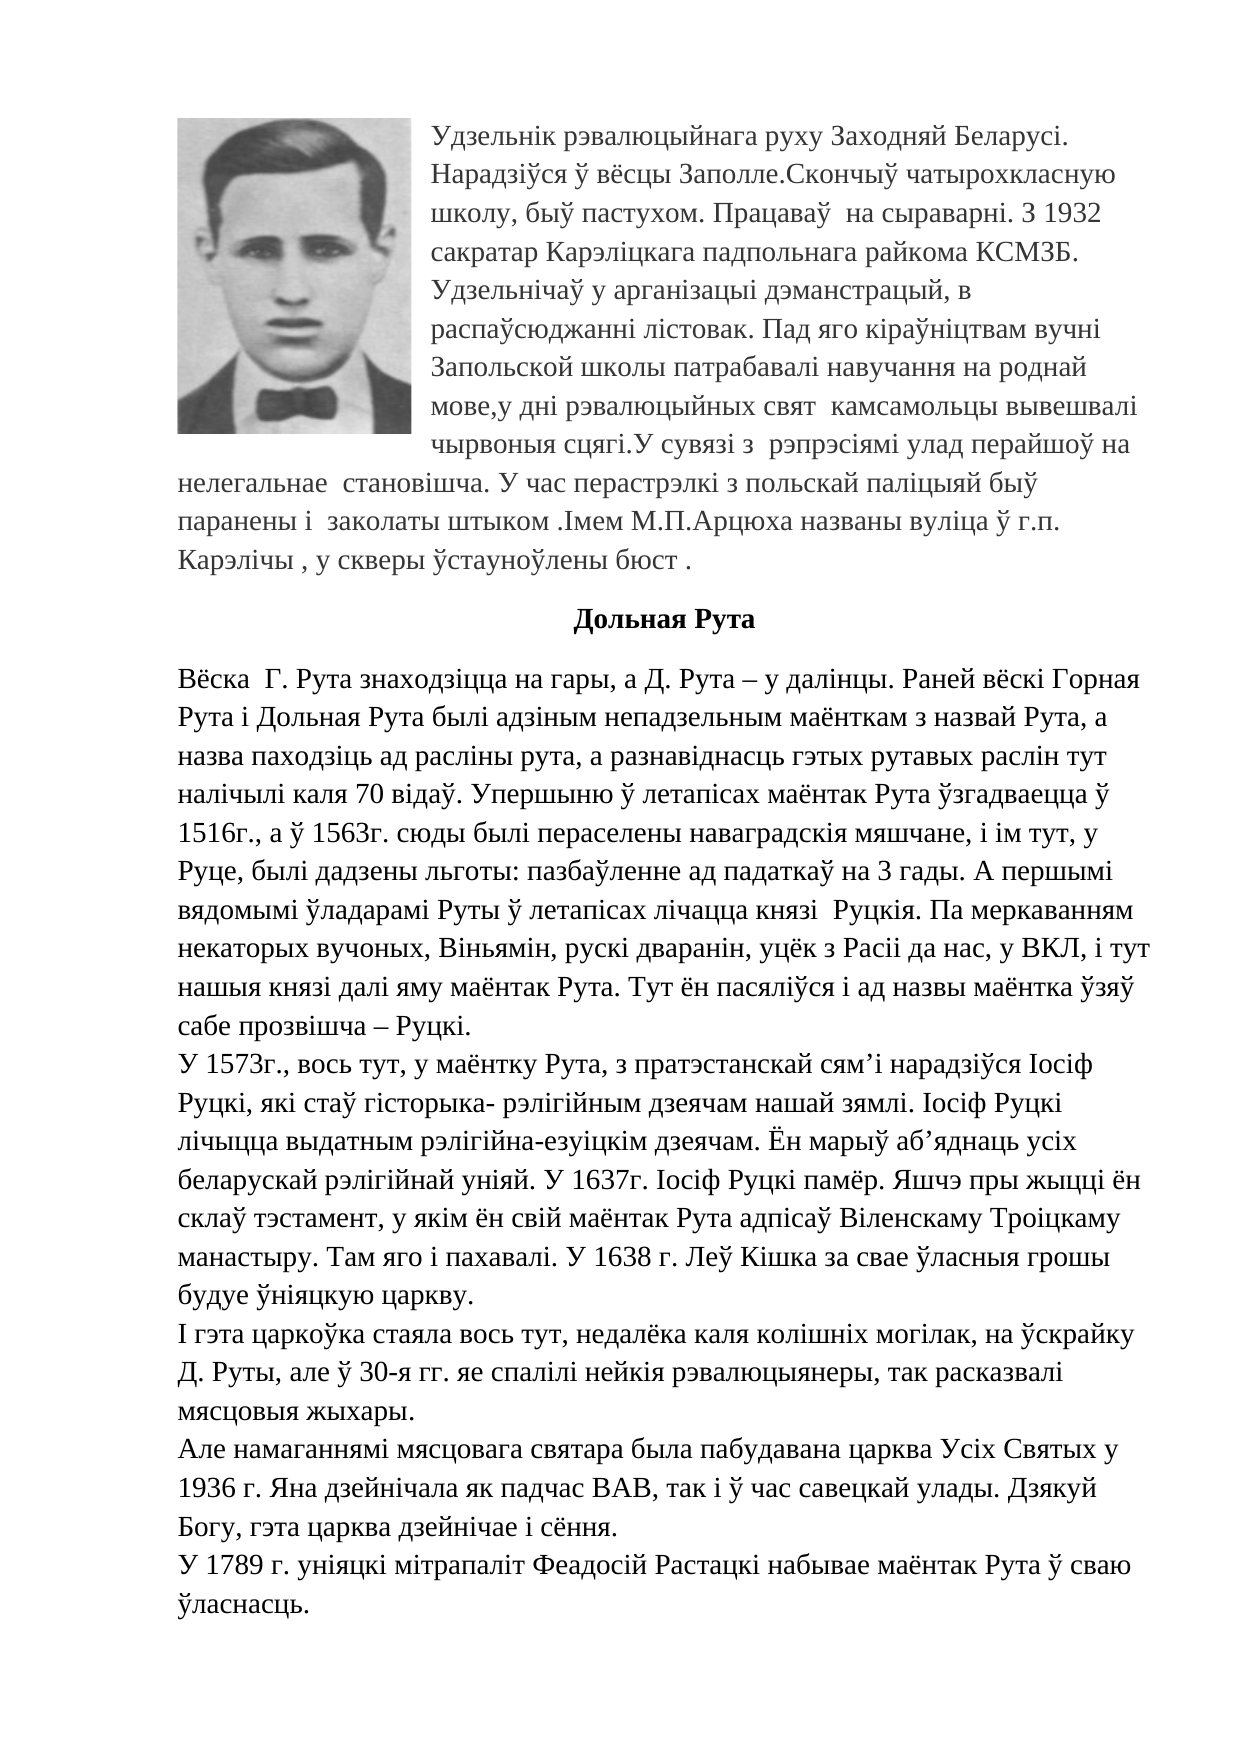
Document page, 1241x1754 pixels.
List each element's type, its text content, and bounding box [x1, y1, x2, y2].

text Вёска Г. Рута знаходзіцца на гары, а Д. Рута – у далінцы. Раней вёскі Горная Рута і Дольная Рута былі адзіным непадзельным маёнткам з назвай Рута, а назва паходзіць ад расліны рута, а разнавіднасць гэтых рутавых раслін тут налічылі каля 70 відаў. Упершыню ў летапісах маёнтак Рута ўзгадваецца ў 1516г., а ў 1563г. сюды былі пераселены наваградскія мяшчане, і ім тут, у Руце, былі дадзены льготы: пазбаўленне ад падаткаў на 3 гады. А першымі вядомымі ўладарамі Руты ў летапісах лічацца князі Руцкія. Па меркаванням некаторых вучоных, Віньямін, рускі дваранін, уцёк з Расіі да нас, у ВКЛ, і тут нашыя князі далі яму маёнтак Рута. Тут ён пасяліўся і ад назвы маёнтка ўзяў сабе прозвішча – Руцкі. [177, 661, 1152, 1041]
text У 1573г., вось тут, у маёнтку Рута, з пратэстанскай сям’і нарадзіўся Іосіф Руцкі, які стаў гісторыка- рэлігійным дзеячам нашай зямлі. Іосіф Руцкі лічыцца выдатным рэлігійна-езуіцкім дзеячам. Ён марыў аб’яднаць усіх беларускай рэлігійнай уніяй. У 1637г. Іосіф Руцкі памёр. Яшчэ пры жыцці ён склаў тэстамент, у якім ён свій маёнтак Рута адпісаў Віленскаму Троіцкаму манастыру. Там яго і пахавалі. У 1638 г. Леў Кішка за свае ўласныя грошы будуе ўніяцкую царкву. [177, 1046, 1152, 1311]
text У 1789 г. уніяцкі мітрапаліт Феадосій Растацкі набывае маёнтак Рута ў сваю ўласнасць. [177, 1547, 1152, 1619]
picture [177, 118, 412, 434]
text Але намаганнямі мясцовага святара была пабудавана царква Усіх Святых у 1936 г. Яна дзейнічала як падчас ВАВ, так і ў час савецкай улады. Дзякуй Богу, гэта царква дзейнічае і сёння. [177, 1432, 1152, 1542]
text Дольная Рута [177, 601, 1152, 635]
text Удзельнік рэвалюцыйнага руху Заходняй Беларусі. Нарадзіўся ў вёсцы Заполле.Скончыў чатырохкласную школу, быў пастухом. Працаваў на сыраварні. З 1932 сакратар Карэліцкага падпольнага райкома КСМЗБ. Удзельнічаў у арганізацыі дэманстрацый, в распаўсюджанні лістовак. Пад яго кіраўніцтвам вучні Запольской школы патрабавалі навучання на роднай мове,у дні рэвалюцыйных свят камсамольцы вывешвалі чырвоныя сцягі.У сувязі з рэпрэсіямі улад перайшоў на нелегальнае становішча. У час перастрэлкі з польскай паліцыяй быў паранены і заколаты штыком .Імем М.П.Арцюха названы вуліца ў г.п. Карэлічы , у скверы ўстауноўлены бюст . [177, 118, 1152, 576]
text І гэта царкоўка стаяла вось тут, недалёка каля колішніх могілак, на ўскрайку Д. Руты, але ў 30-я гг. яе спалілі нейкія рэвалюцыянеры, так расказвалі мясцовыя жыхары. [177, 1316, 1152, 1427]
